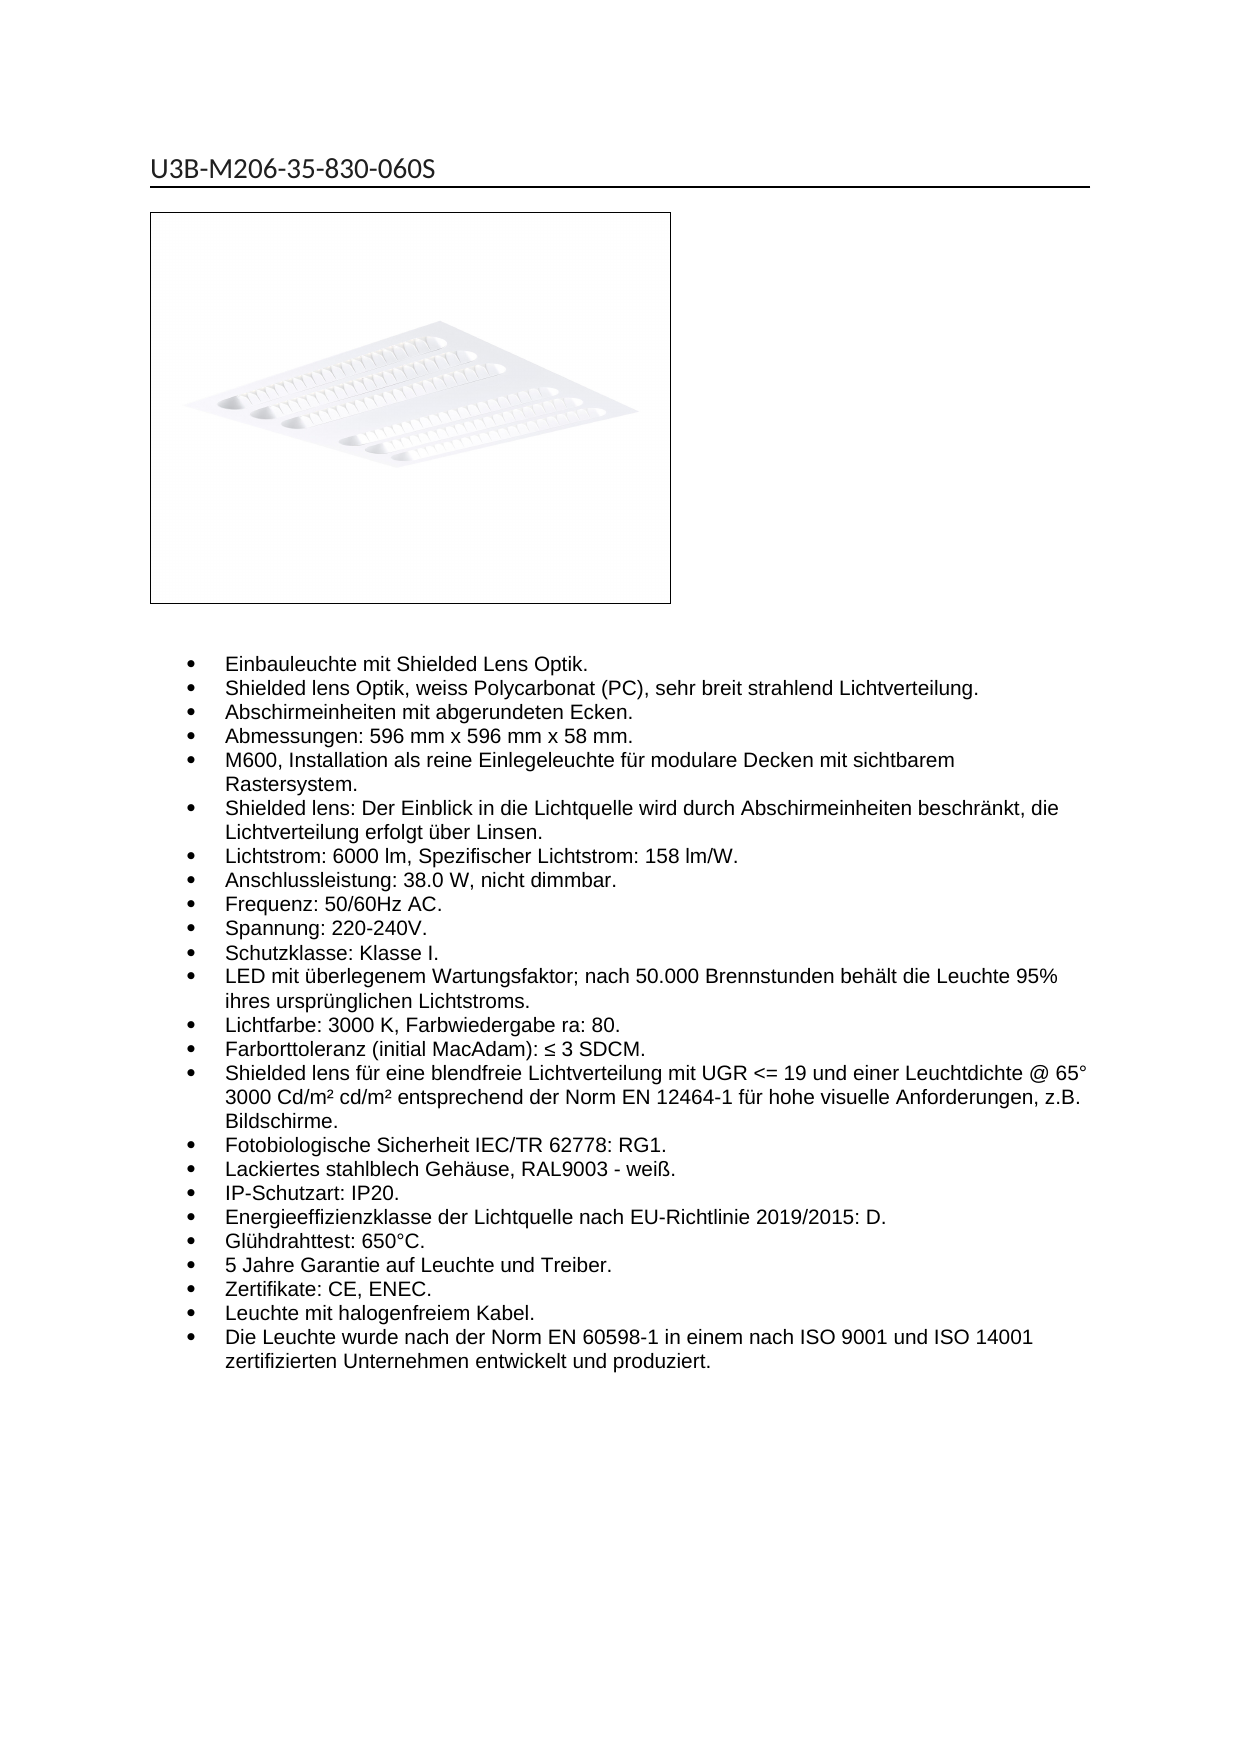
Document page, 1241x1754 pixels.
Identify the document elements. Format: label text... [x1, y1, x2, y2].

list Einbauleuchte mit Shielded Lens Optik. [187, 652, 1090, 676]
list Lackiertes stahlblech Gehäuse, RAL9003 - weiß. [187, 1157, 1090, 1181]
list Zertifikate: CE, ENEC. [187, 1277, 1090, 1301]
list Shielded lens für eine blendfreie Lichtverteilung mit UGR <= 19 und einer Leuchtdichte @ 65° 3000 Cd/m² cd/m² entsprechend der Norm EN 12464-1 für hohe visuelle Anforderungen, z.B. Bildschirme. [187, 1061, 1090, 1132]
text U3B-M206-35-830-060S [150, 150, 1090, 186]
list Energieeffizienzklasse der Lichtquelle nach EU-Richtlinie 2019/2015: D. [187, 1205, 1090, 1229]
list Spannung: 220-240V. [187, 916, 1090, 940]
list Farborttoleranz (initial MacAdam): ≤ 3 SDCM. [187, 1036, 1090, 1061]
list Lichtfarbe: 3000 K, Farbwiedergabe ra: 80. [187, 1012, 1090, 1036]
list Lichtstrom: 6000 lm, Spezifischer Lichtstrom: 158 lm/W. [187, 844, 1090, 868]
list Shielded lens: Der Einblick in die Lichtquelle wird durch Abschirmeinheiten beschränkt, die Lichtverteilung erfolgt über Linsen. [187, 796, 1090, 844]
list Fotobiologische Sicherheit IEC/TR 62778: RG1. [187, 1132, 1090, 1157]
list 5 Jahre Garantie auf Leuchte und Treiber. [187, 1253, 1090, 1277]
list Abmessungen: 596 mm x 596 mm x 58 mm. [187, 724, 1090, 748]
list Leuchte mit halogenfreiem Kabel. [187, 1301, 1090, 1325]
picture [151, 213, 670, 603]
list IP-Schutzart: IP20. [187, 1181, 1090, 1205]
list Abschirmeinheiten mit abgerundeten Ecken. [187, 700, 1090, 724]
list LED mit überlegenem Wartungsfaktor; nach 50.000 Brennstunden behält die Leuchte 95% ihres ursprünglichen Lichtstroms. [187, 964, 1090, 1012]
list Anschlussleistung: 38.0 W, nicht dimmbar. [187, 868, 1090, 892]
list M600, Installation als reine Einlegeleuchte für modulare Decken mit sichtbarem Rastersystem. [187, 748, 1090, 796]
list Glühdrahttest: 650°C. [187, 1229, 1090, 1253]
list Shielded lens Optik, weiss Polycarbonat (PC), sehr breit strahlend Lichtverteilung. [187, 676, 1090, 700]
list Die Leuchte wurde nach der Norm EN 60598-1 in einem nach ISO 9001 und ISO 14001 zertifizierten Unternehmen entwickelt und produziert. [187, 1325, 1090, 1373]
list Schutzklasse: Klasse I. [187, 940, 1090, 964]
list Frequenz: 50/60Hz AC. [187, 892, 1090, 916]
